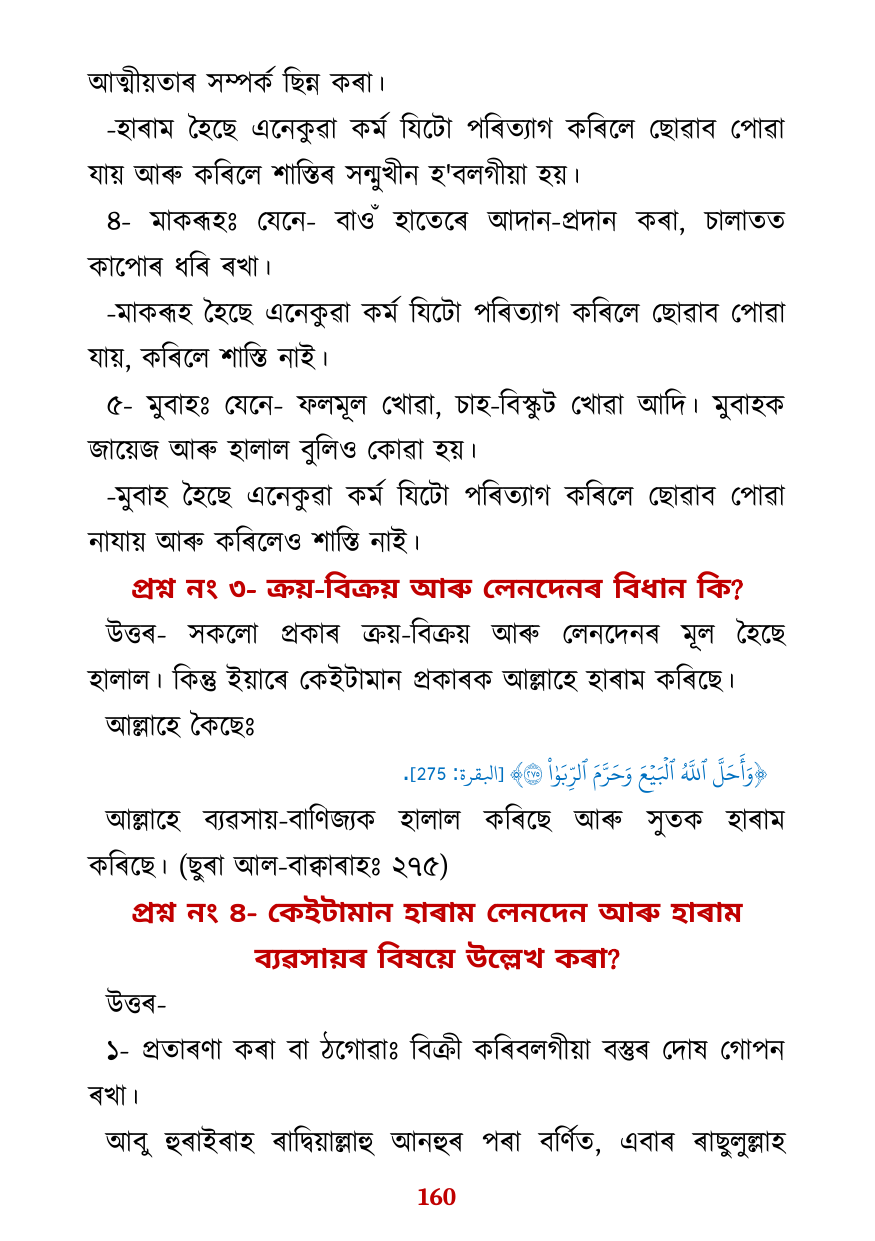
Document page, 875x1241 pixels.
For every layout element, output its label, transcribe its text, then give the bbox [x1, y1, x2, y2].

text আল্লাহে ব্যৱসায়-বাণিজ্যক হালাল কৰিছে আৰু সুতক হাৰাম কৰিছে। (ছুৰা আল-বাক্বাৰাহঃ ২৭৫) [89, 796, 785, 888]
text ৫- মুবাহঃ যেনে- ফলমূল খোৱা, চাহ-বিস্কুট খোৱা আদি। মুবাহক জায়েজ আৰু হালাল বুলিও কোৱা হয়। [89, 381, 785, 472]
text ৪- মাকৰূহঃ যেনে- বাওঁ হাতেৰে আদান-প্ৰদান কৰা, চালাতত কাপোৰ ধৰি ৰখা। [89, 197, 785, 289]
text আল্লাহে কৈছেঃ [89, 702, 785, 748]
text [89, 1118, 785, 1164]
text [89, 59, 785, 105]
text -মুবাহ হৈছে এনেকুৱা কৰ্ম যিটো পৰিত্যাগ কৰিলে ছোৱাব পোৱা নাযায় আৰু কৰিলেও শাস্তি নাই। [89, 472, 785, 564]
text উত্তৰ- সকলো প্ৰকাৰ ক্ৰয়-বিক্ৰয় আৰু লেনদেনৰ মূল হৈছে হালাল। কিন্তু ইয়াৰে কেইটামান প্ৰকাৰক আল্লাহে হাৰাম কৰিছে। [89, 611, 785, 702]
subtitle প্ৰশ্ন নং ৩- ক্ৰয়-বিক্ৰয় আৰু লেনদেনৰ বিধান কি? [89, 564, 785, 611]
text -মাকৰূহ হৈছে এনেকুৱা কৰ্ম যিটো পৰিত্যাগ কৰিলে ছোৱাব পোৱা যায়, কৰিলে শাস্তি নাই। [89, 289, 785, 381]
text ১- প্ৰতাৰণা কৰা বা ঠগোৱাঃ বিক্ৰী কৰিবলগীয়া বস্তুৰ দোষ গোপন ৰখা। [89, 1026, 785, 1118]
text -হাৰাম হৈছে এনেকুৱা কৰ্ম যিটো পৰিত্যাগ কৰিলে ছোৱাব পোৱা যায় আৰু কৰিলে শাস্তিৰ সন্মুখীন হ'বলগীয়া হয়। [89, 105, 785, 197]
text উত্তৰ- [89, 980, 785, 1026]
subtitle প্ৰশ্ন নং ৪- কেইটামান হাৰাম লেনদেন আৰু হাৰাম ব্যৱসায়ৰ বিষয়ে উল্লেখ কৰা? [89, 888, 785, 980]
text ﴿وَأَحَلَّ ٱللَّهُ ٱلۡبَيۡعَ وَحَرَّمَ ٱلرِّبَوٰاْ ٢٧٥﴾ [البقرة: 275]. [89, 748, 785, 796]
